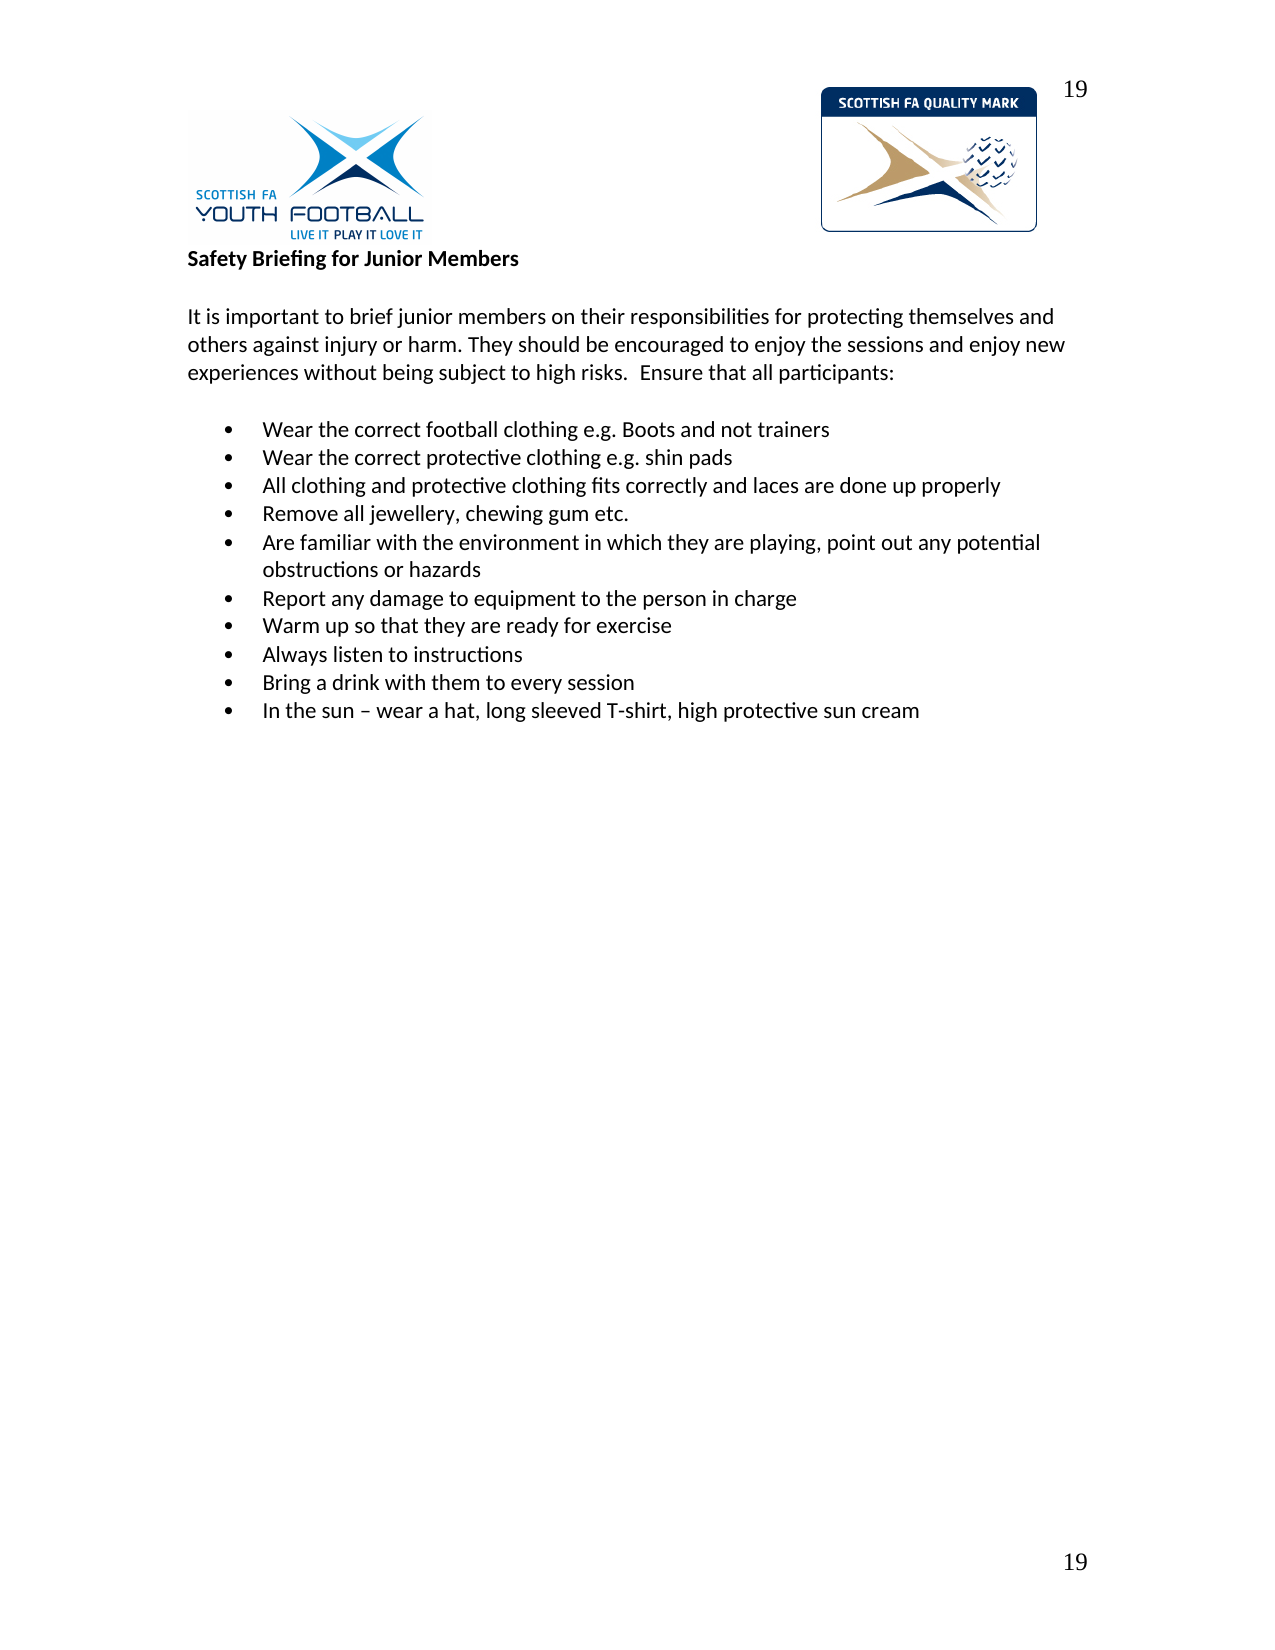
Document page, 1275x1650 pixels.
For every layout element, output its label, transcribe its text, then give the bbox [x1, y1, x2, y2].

list Bring a drink with them to every session [225, 668, 1088, 696]
list Warm up so that they are ready for exercise [225, 612, 1088, 640]
list In the sun – wear a hat, long sleeved T-shirt, high protective sun cream [225, 696, 1088, 724]
list Are familiar with the environment in which they are playing, point out any potential obstructions or hazards [225, 528, 1088, 584]
picture [807, 73, 1050, 245]
list Wear the correct football clothing e.g. Boots and not trainers [225, 416, 1088, 443]
list Always listen to instructions [225, 640, 1088, 668]
text It is important to brief junior members on their responsibilities for protecting themselves and others against injury or harm. They should be encouraged to enjoy the sessions and enjoy new experiences without being subject to high risks. Ensure that all participants: [187, 302, 1088, 386]
picture [187, 110, 433, 245]
list Wear the correct protective clothing e.g. shin pads [225, 443, 1088, 472]
list All clothing and protective clothing fits correctly and laces are done up properly [225, 472, 1088, 499]
list Report any damage to equipment to the person in charge [225, 584, 1088, 612]
list Remove all jewellery, chewing gum etc. [225, 499, 1088, 528]
text Safety Briefing for Junior Members [187, 244, 1088, 273]
